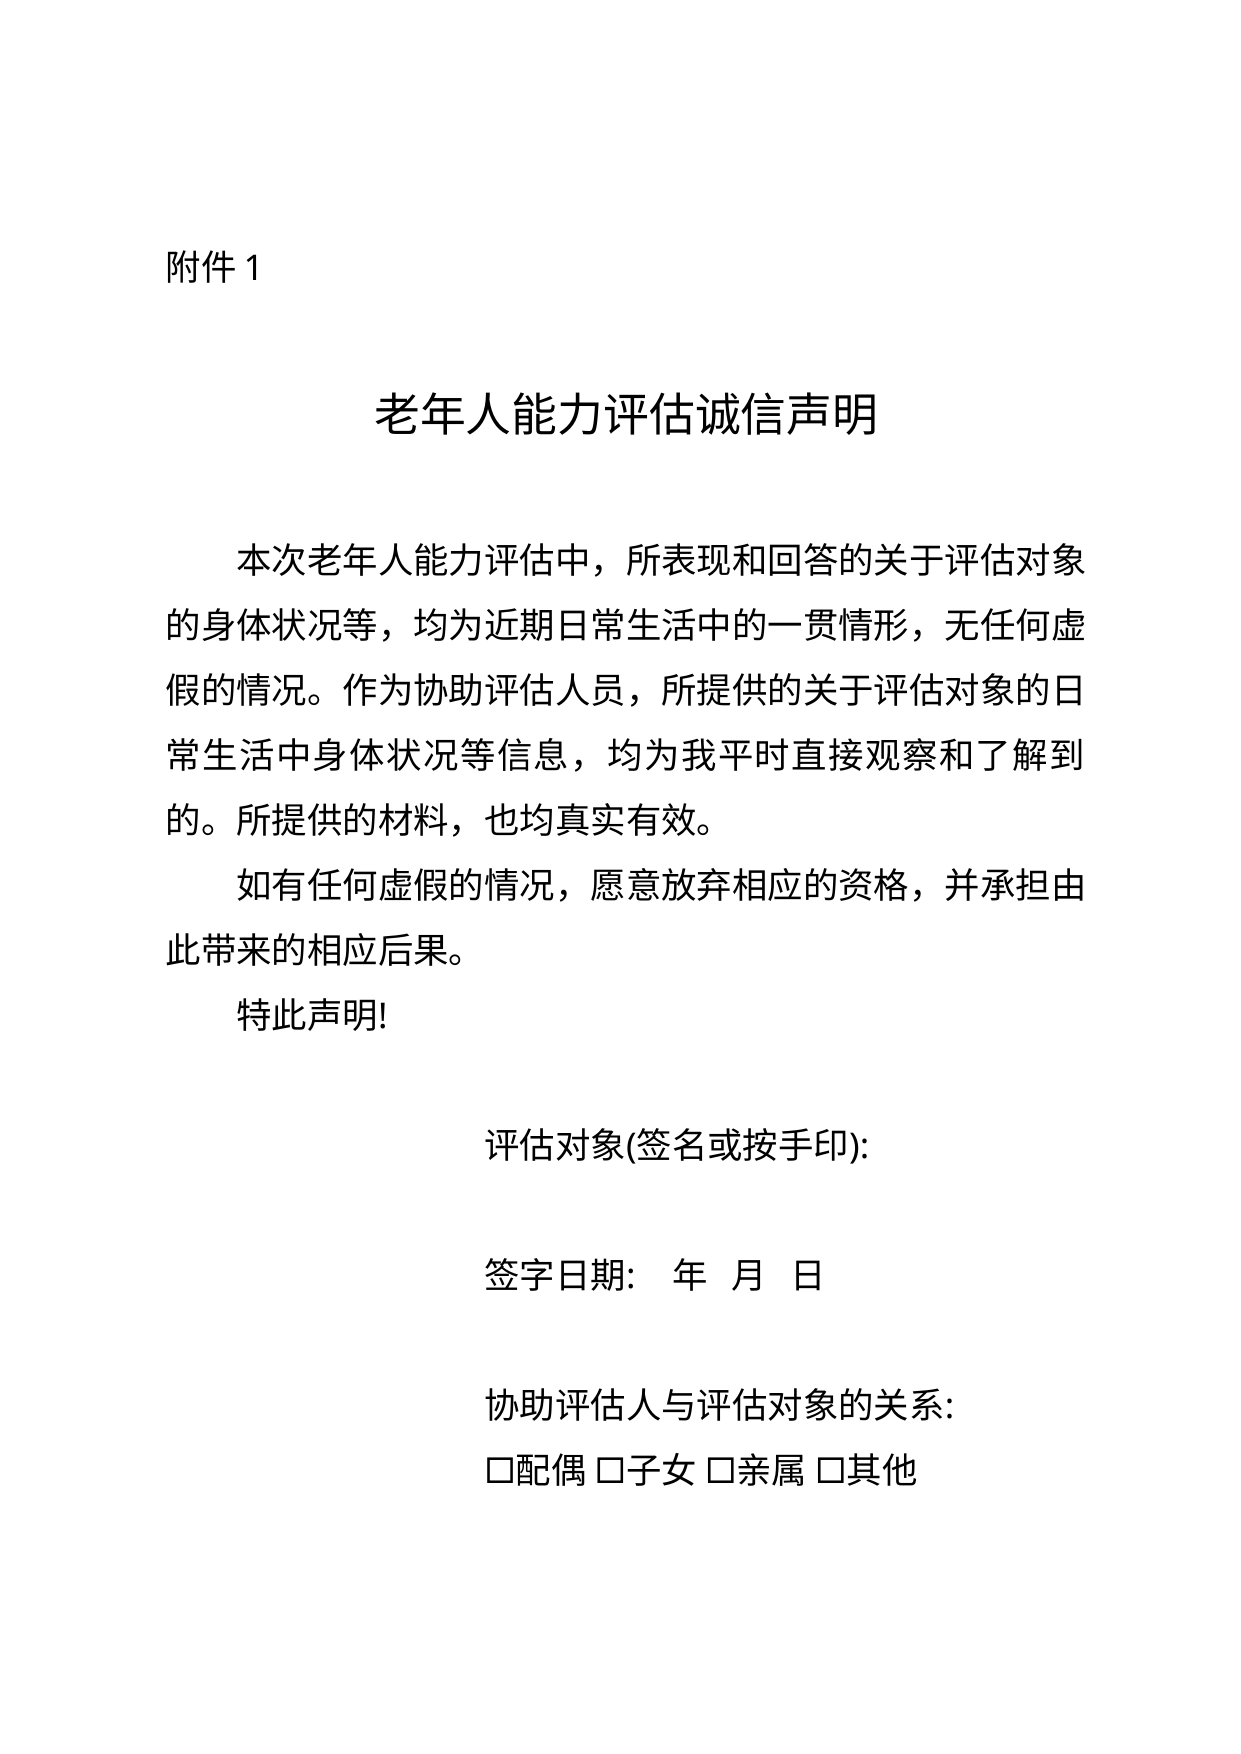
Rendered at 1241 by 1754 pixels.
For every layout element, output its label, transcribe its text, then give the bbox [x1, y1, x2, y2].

text 附件1 [165, 233, 1087, 298]
text 协助评估人与评估对象的关系: [165, 1370, 1087, 1435]
text 老年人能力评估诚信声明 [165, 363, 1087, 460]
text 评估对象(签名或按手印): [165, 1110, 1087, 1175]
text 签字日期: 年 月 日 [165, 1240, 1087, 1305]
text 如有任何虚假的情况，愿意放弃相应的资格，并承担由此带来的相应后果。 [165, 850, 1087, 980]
text 本次老年人能力评估中，所表现和回答的关于评估对象的身体状况等，均为近期日常生活中的一贯情形，无任何虚假的情况。作为协助评估人员，所提供的关于评估对象的日常生活中身体状况等信息，均为我平时直接观察和了解到的。所提供的材料，也均真实有效。 [165, 525, 1087, 850]
text 特此声明! [165, 980, 1087, 1045]
text 配偶 子女 亲属 其他 [165, 1435, 1087, 1500]
